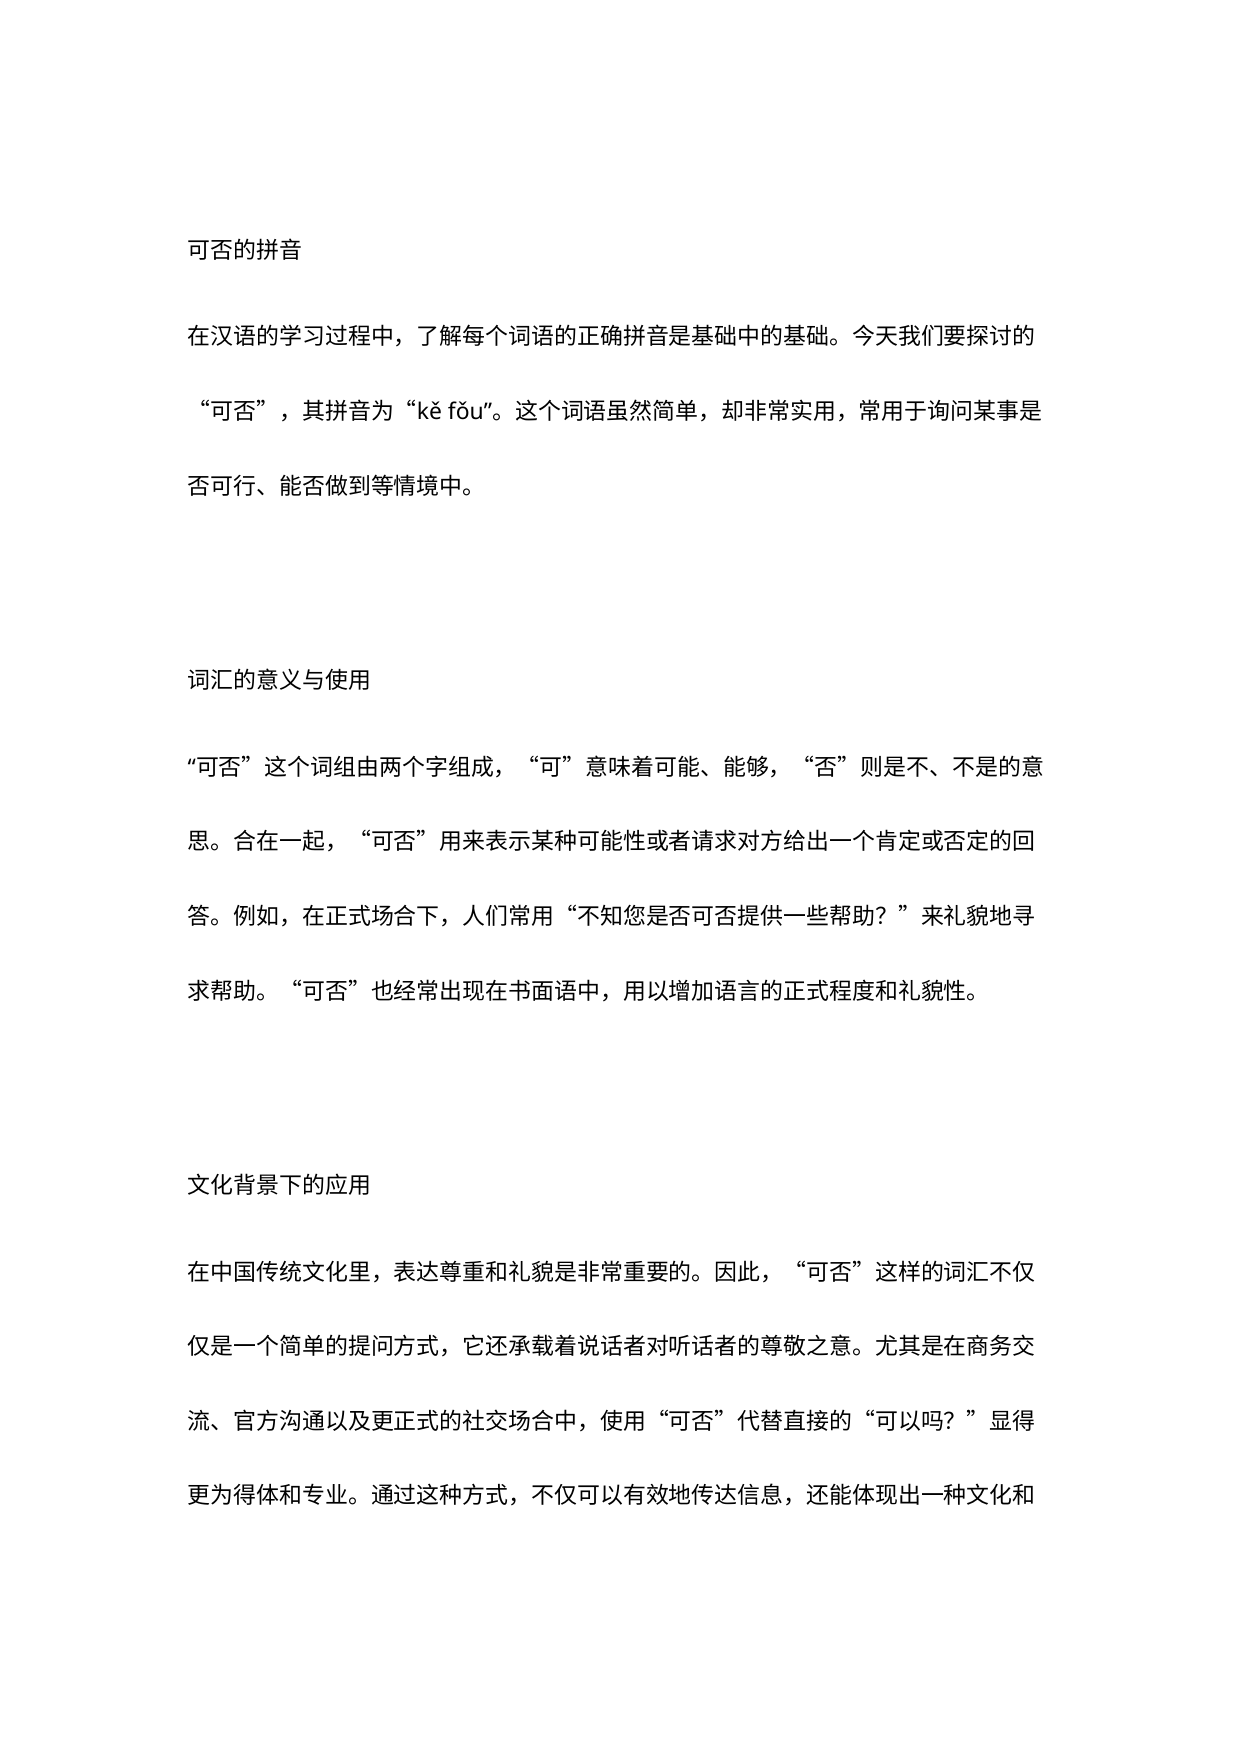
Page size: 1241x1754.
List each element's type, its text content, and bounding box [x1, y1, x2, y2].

text 在汉语的学习过程中，了解每个词语的正确拼音是基础中的基础。今天我们要探讨的“可否”，其拼音为“kě fǒu”。这个词语虽然简单，却非常实用，常用于询问某事是否可行、能否做到等情境中。 [187, 302, 1053, 517]
text 词汇的意义与使用 [187, 646, 1053, 711]
text 可否的拼音 [187, 216, 1053, 281]
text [187, 1237, 1053, 1527]
text “可否”这个词组由两个字组成，“可”意味着可能、能够，“否”则是不、不是的意思。合在一起，“可否”用来表示某种可能性或者请求对方给出一个肯定或否定的回答。例如，在正式场合下，人们常用“不知您是否可否提供一些帮助？”来礼貌地寻求帮助。“可否”也经常出现在书面语中，用以增加语言的正式程度和礼貌性。 [187, 733, 1053, 1022]
text 文化背景下的应用 [187, 1151, 1053, 1216]
